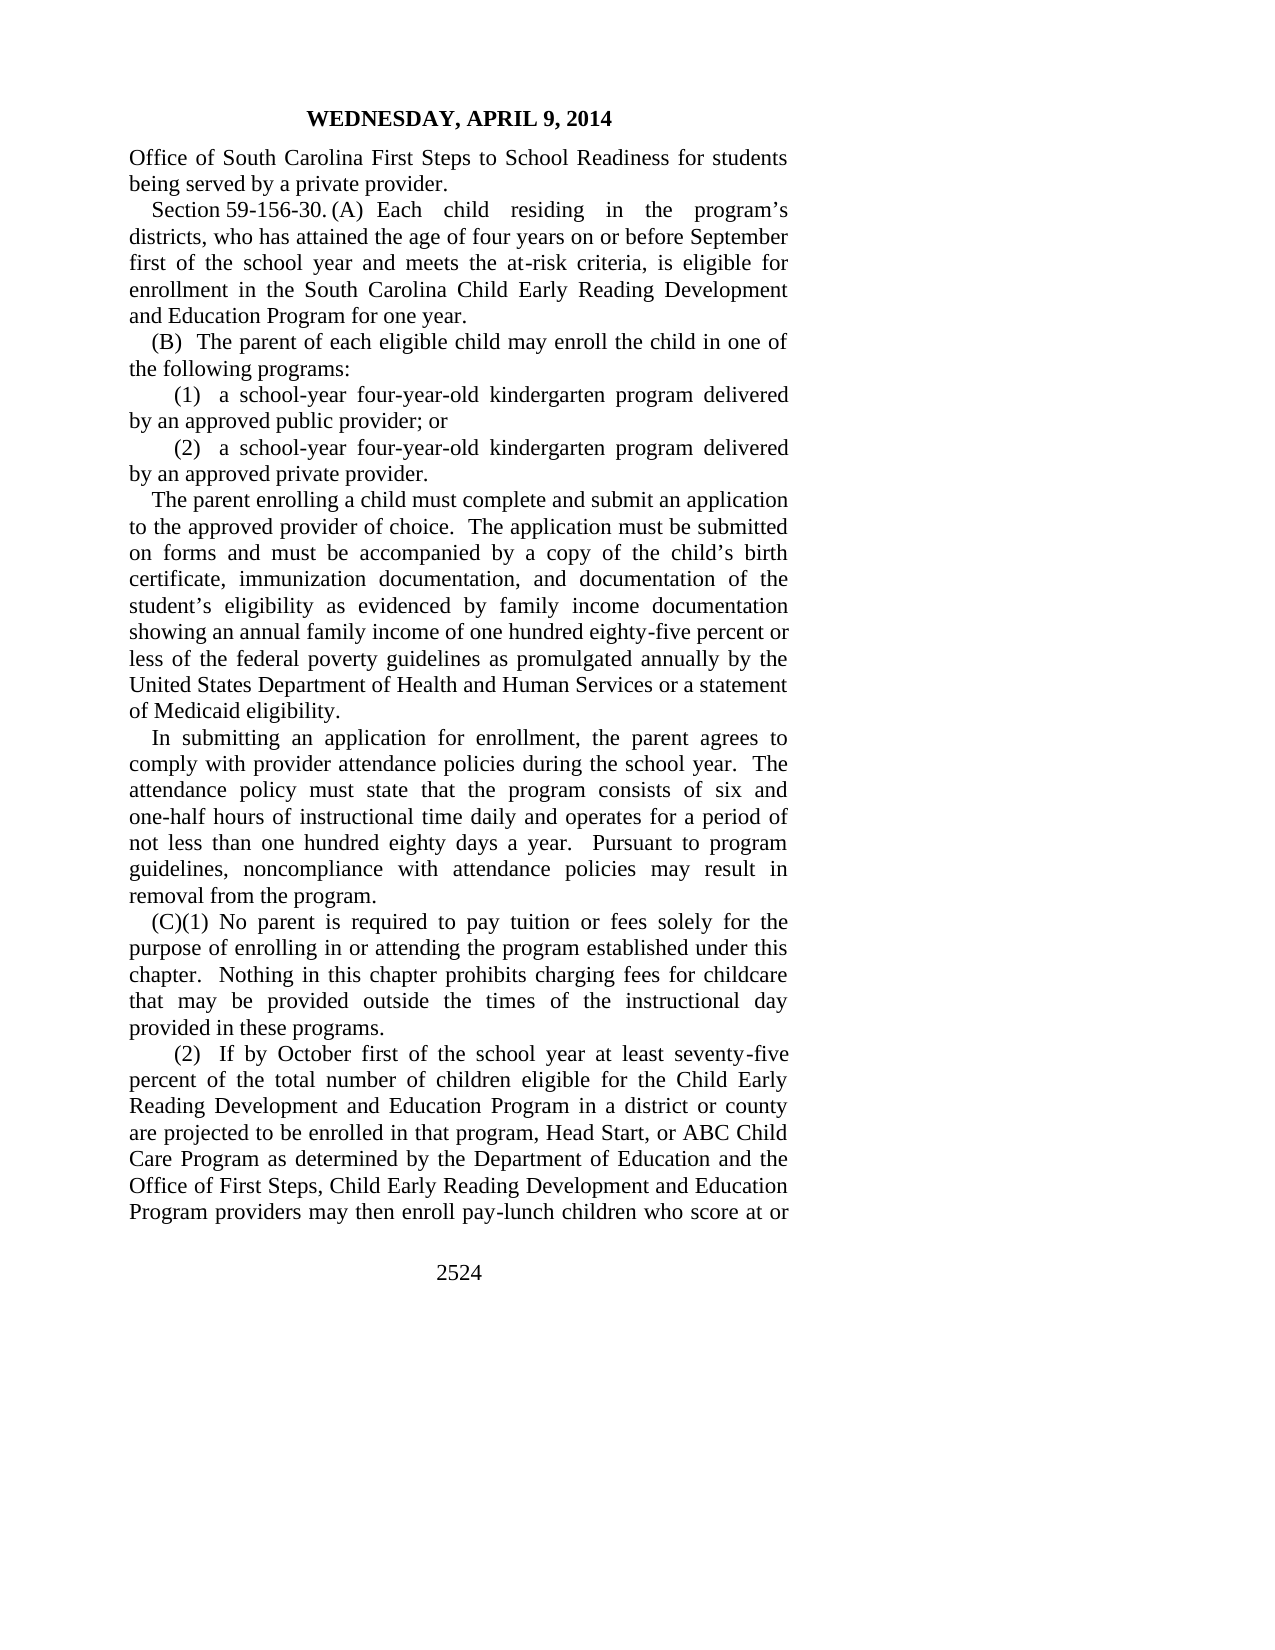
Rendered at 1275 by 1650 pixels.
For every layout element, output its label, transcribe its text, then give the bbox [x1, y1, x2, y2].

text (2) a school-year four-year-old kindergarten program delivered by an approved private provider. [129, 434, 789, 486]
text In submitting an application for enrollment, the parent agrees to comply with provider attendance policies during the school year. The attendance policy must state that the program consists of six and one-half hours of instructional time daily and operates for a period of not less than one hundred eighty days a year. Pursuant to program guidelines, noncompliance with attendance policies may result in removal from the program. [129, 724, 789, 908]
text (1) a school-year four-year-old kindergarten program delivered by an approved public provider; or [129, 381, 789, 434]
text (C)(1) No parent is required to pay tuition or fees solely for the purpose of enrolling in or attending the program established under this chapter. Nothing in this chapter prohibits charging fees for childcare that may be provided outside the times of the instructional day provided in these programs. [129, 908, 789, 1040]
text The parent enrolling a child must complete and submit an application to the approved provider of choice. The application must be submitted on forms and must be accompanied by a copy of the child’s birth certificate, immunization documentation, and documentation of the student’s eligibility as evidenced by family income documentation showing an annual family income of one hundred eighty-five percent or less of the federal poverty guidelines as promulgated annually by the United States Department of Health and Human Services or a statement of Medicaid eligibility. [129, 486, 789, 724]
text Section 59-156-30. (A) Each child residing in the program’s districts, who has attained the age of four years on or before September first of the school year and meets the at-risk criteria, is eligible for enrollment in the South Carolina Child Early Reading Development and Education Program for one year. [129, 197, 789, 328]
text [129, 1040, 789, 1224]
text (B) The parent of each eligible child may enroll the child in one of the following programs: [129, 328, 789, 381]
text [129, 144, 789, 197]
